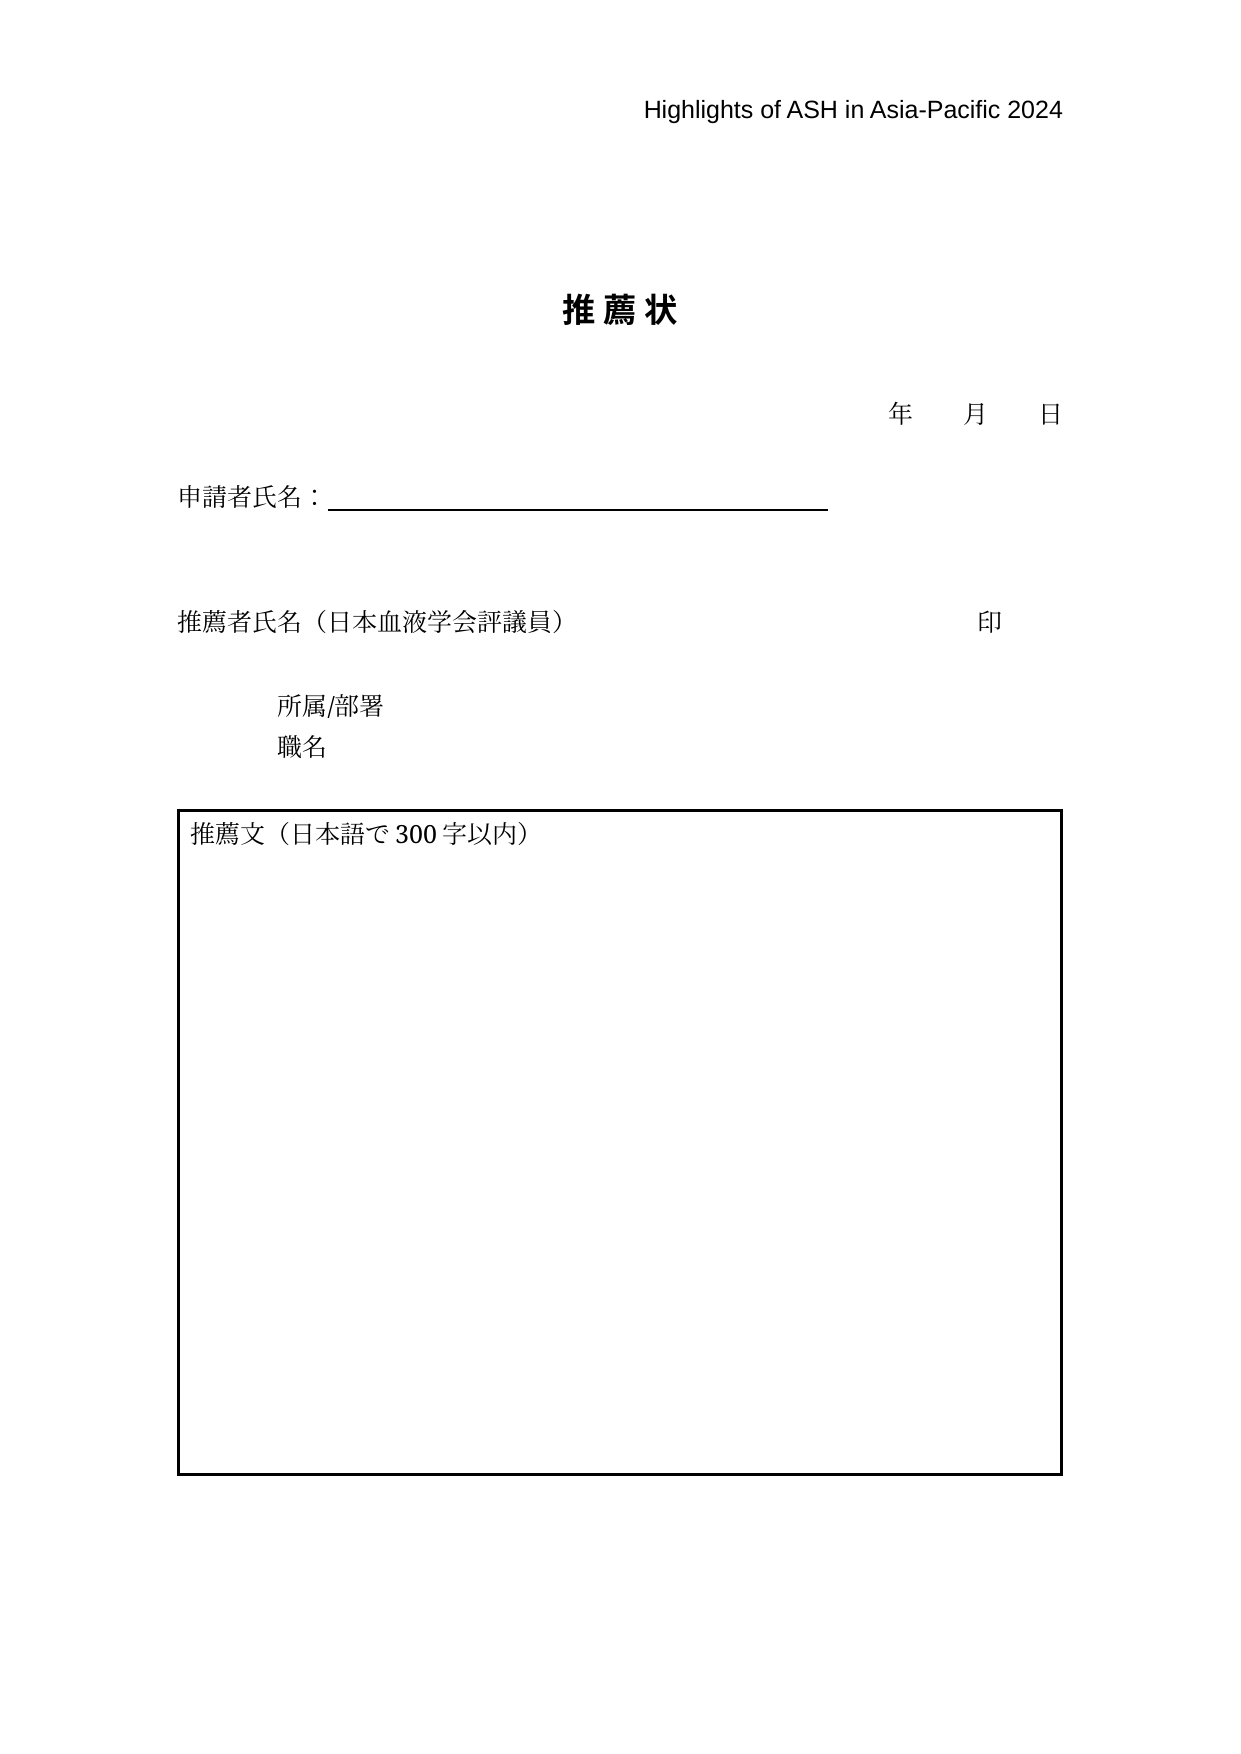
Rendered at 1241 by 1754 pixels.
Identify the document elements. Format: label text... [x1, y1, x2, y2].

text 職名 [177, 725, 1063, 767]
text 所属/部署 [177, 683, 1063, 725]
table_header 推薦文（日本語で300字以内） [180, 812, 1060, 1473]
text 申請者氏名： [177, 475, 1063, 517]
text 推薦者氏名（日本血液学会評議員） 印 [177, 600, 1063, 642]
text 推 薦 状 [177, 267, 1063, 350]
text 年 月 日 [177, 392, 1063, 433]
